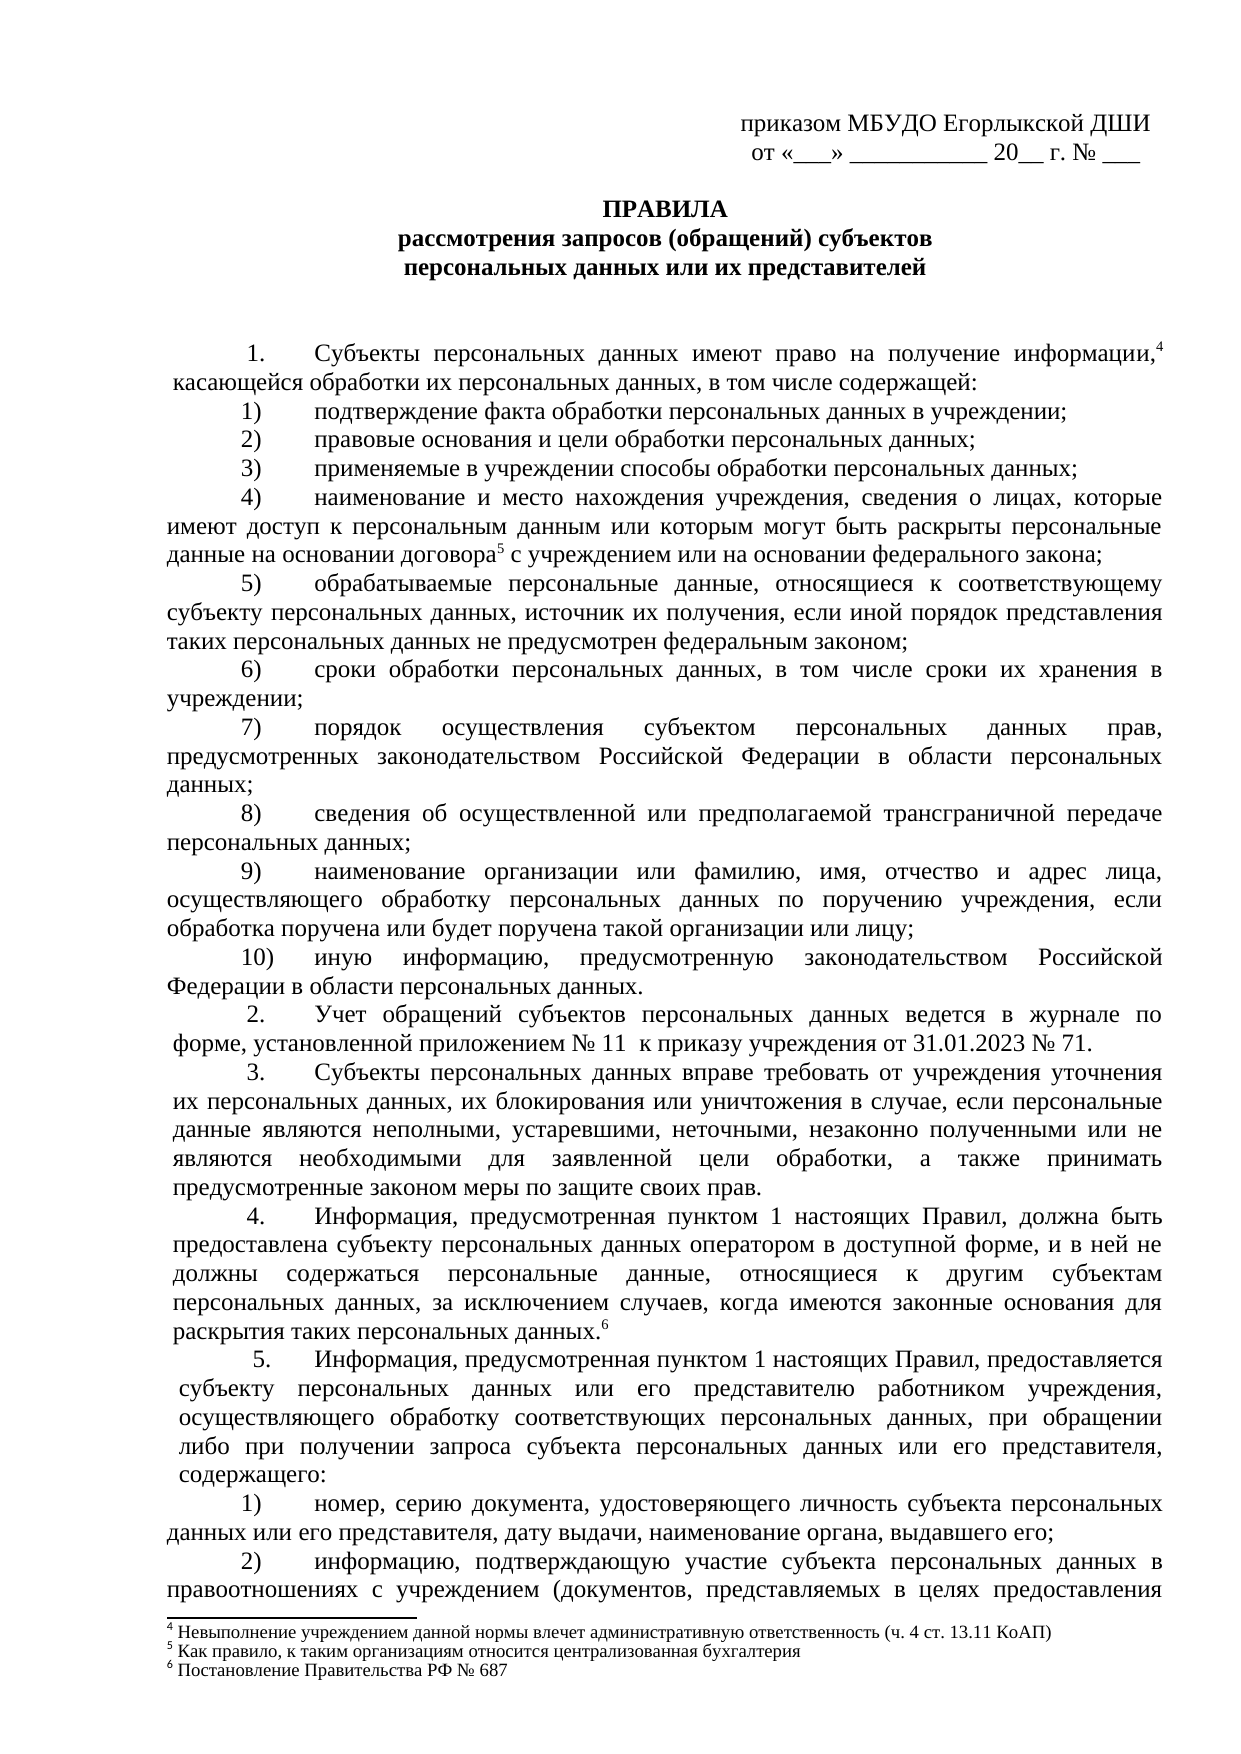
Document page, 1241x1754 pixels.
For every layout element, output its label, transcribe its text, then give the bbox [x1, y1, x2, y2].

list Учет обращений субъектов персональных данных ведется в журнале по форме, установленной приложением № 11 к приказу учреждения от 31.01.2023 № 71. [173, 999, 1163, 1057]
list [167, 1546, 1163, 1603]
list обрабатываемые персональные данные, относящиеся к соответствующему субъекту персональных данных, источник их получения, если иной порядок представления таких персональных данных не предусмотрен федеральным законом; [167, 568, 1163, 654]
list Информация, предусмотренная пунктом 1 настоящих Правил, предоставляется субъекту персональных данных или его представителю работником учреждения, осуществляющего обработку соответствующих персональных данных, при обращении либо при получении запроса субъекта персональных данных или его представителя, содержащего: [178, 1344, 1163, 1488]
list иную информацию, предусмотренную законодательством Российской Федерации в области персональных данных. [167, 942, 1163, 999]
list порядок осуществления субъектом персональных данных прав, предусмотренных законодательством Российской Федерации в области персональных данных; [167, 712, 1163, 798]
list Субъекты персональных данных вправе требовать от учреждения уточнения их персональных данных, их блокирования или уничтожения в случае, если персональные данные являются неполными, устаревшими, неточными, незаконно полученными или не являются необходимыми для заявленной цели обработки, а также принимать предусмотренные законом меры по защите своих прав. [173, 1057, 1163, 1201]
list сведения об осуществленной или предполагаемой трансграничной передаче персональных данных; [167, 798, 1163, 856]
list Субъекты персональных данных имеют право на получение информации, касающейся обработки их персональных данных, в том числе содержащей: [173, 338, 1163, 396]
list Информация, предусмотренная пунктом 1 настоящих Правил, должна быть предоставлена субъекту персональных данных оператором в доступной форме, и в ней не должны содержаться персональные данные, относящиеся к другим субъектам персональных данных, за исключением случаев, когда имеются законные основания для раскрытия таких персональных данных. [173, 1201, 1163, 1344]
list номер, серию документа, удостоверяющего личность субъекта персональных данных или его представителя, дату выдачи, наименование органа, выдавшего его; [167, 1488, 1163, 1546]
text ПРАВИЛА рассмотрения запросов (обращений) субъектов персональных данных или их представителей [314, 194, 1016, 281]
list правовые основания и цели обработки персональных данных; [167, 424, 1163, 453]
list наименование организации или фамилию, имя, отчество и адрес лица, осуществляющего обработку персональных данных по поручению учреждения, если обработка поручена или будет поручена такой организации или лицу; [167, 856, 1163, 942]
text приказом МБУДО Егорлыкской ДШИ от «___» ___________ 20__ г. № ___ [728, 108, 1163, 166]
list подтверждение факта обработки персональных данных в учреждении; [167, 396, 1163, 424]
list применяемые в учреждении способы обработки персональных данных; [167, 453, 1163, 482]
list сроки обработки персональных данных, в том числе сроки их хранения в учреждении; [167, 654, 1163, 712]
list наименование и место нахождения учреждения, сведения о лицах, которые имеют доступ к персональным данным или которым могут быть раскрыты персональные данные на основании договора с учреждением или на основании федерального закона; [167, 482, 1163, 568]
